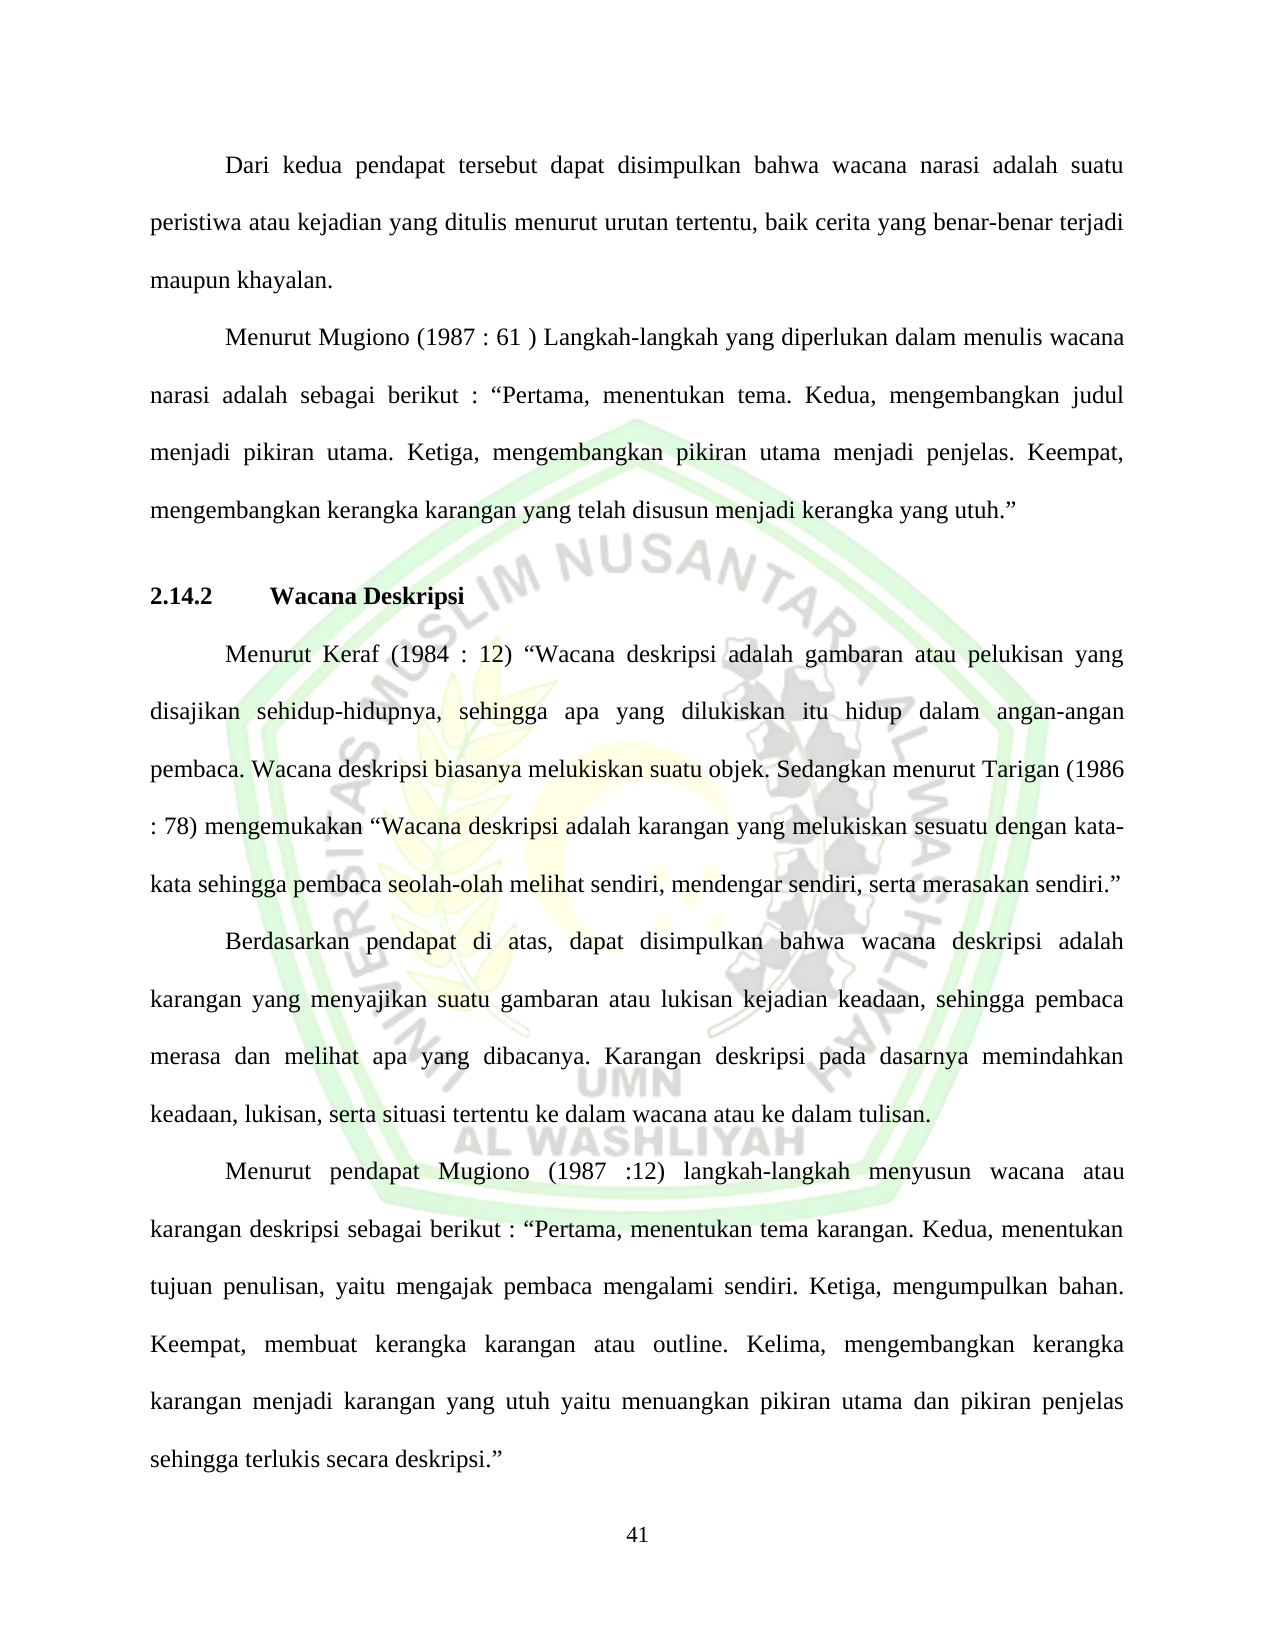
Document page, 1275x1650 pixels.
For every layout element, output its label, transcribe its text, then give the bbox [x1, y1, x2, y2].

text Menurut Mugiono (1987 : 61 ) Langkah-langkah yang diperlukan dalam menulis wacana narasi adalah sebagai berikut : “Pertama, menentukan tema. Kedua, mengembangkan judul menjadi pikiran utama. Ketiga, mengembangkan pikiran utama menjadi penjelas. Keempat, mengembangkan kerangka karangan yang telah disusun menjadi kerangka yang utuh.” [150, 322, 1125, 524]
text Menurut Keraf (1984 : 12) “Wacana deskripsi adalah gambaran atau pelukisan yang disajikan sehidup-hidupnya, sehingga apa yang dilukiskan itu hidup dalam angan-angan pembaca. Wacana deskripsi biasanya melukiskan suatu objek. Sedangkan menurut Tarigan (1986 : 78) mengemukakan “Wacana deskripsi adalah karangan yang melukiskan sesuatu dengan kata-kata sehingga pembaca seolah-olah melihat sendiri, mendengar sendiri, serta merasakan sendiri.” [150, 639, 1125, 897]
text Berdasarkan pendapat di atas, dapat disimpulkan bahwa wacana deskripsi adalah karangan yang menyajikan suatu gambaran atau lukisan kejadian keadaan, sehingga pembaca merasa dan melihat apa yang dibacanya. Karangan deskripsi pada dasarnya memindahkan keadaan, lukisan, serta situasi tertentu ke dalam wacana atau ke dalam tulisan. [150, 926, 1125, 1127]
text Dari kedua pendapat tersebut dapat disimpulkan bahwa wacana narasi adalah suatu peristiwa atau kejadian yang ditulis menurut urutan tertentu, baik cerita yang benar-benar terjadi maupun khayalan. [150, 150, 1125, 294]
list Wacana Deskripsi [150, 581, 1125, 610]
text Menurut pendapat Mugiono (1987 :12) langkah-langkah menyusun wacana atau karangan deskripsi sebagai berikut : “Pertama, menentukan tema karangan. Kedua, menentukan tujuan penulisan, yaitu mengajak pembaca mengalami sendiri. Ketiga, mengumpulkan bahan. Keempat, membuat kerangka karangan atau outline. Kelima, mengembangkan kerangka karangan menjadi karangan yang utuh yaitu menuangkan pikiran utama dan pikiran penjelas sehingga terlukis secara deskripsi.” [150, 1156, 1125, 1472]
